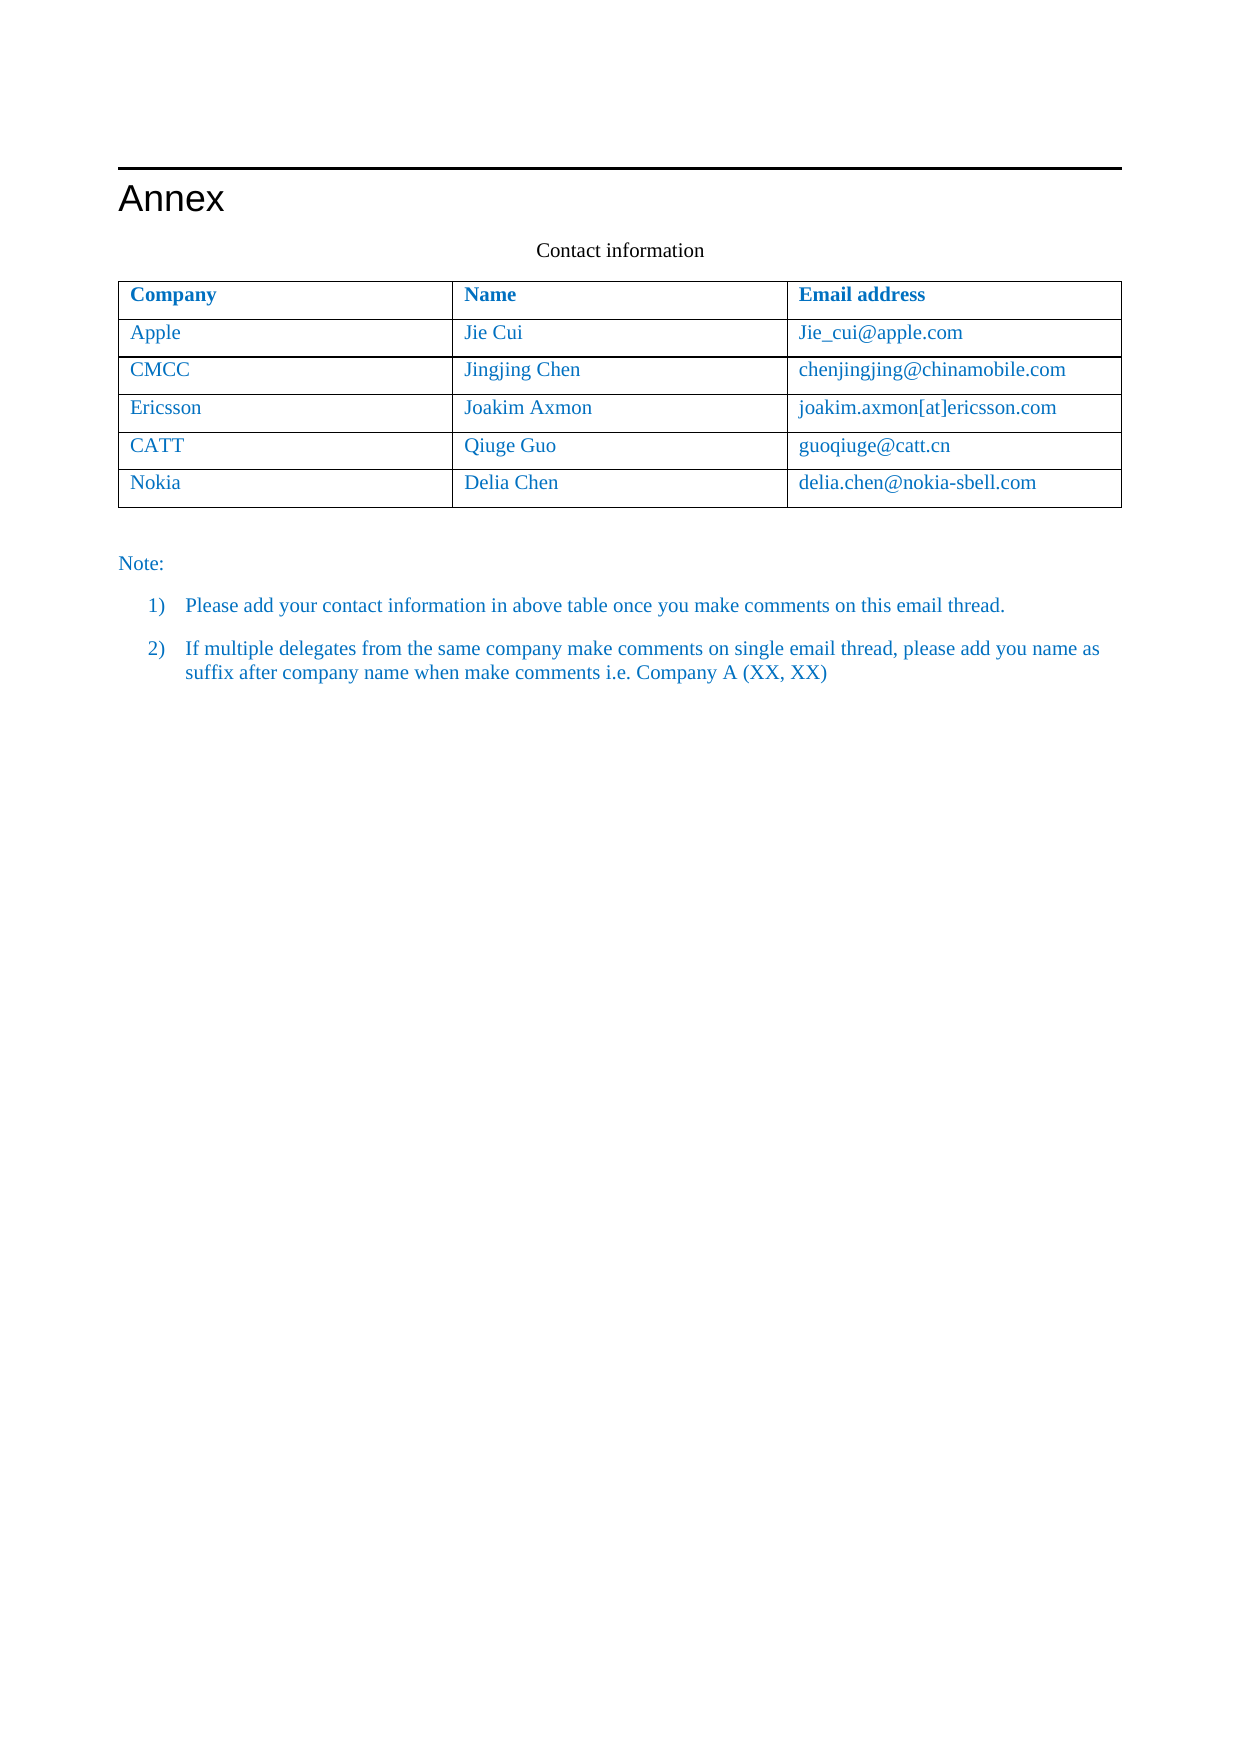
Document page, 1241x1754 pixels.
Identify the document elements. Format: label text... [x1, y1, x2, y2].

table_cell [453, 358, 787, 394]
subtitle Annex [118, 170, 1122, 219]
table_cell [788, 470, 1121, 507]
table_cell [119, 320, 452, 356]
table_cell [119, 358, 452, 394]
table_cell [788, 320, 1121, 356]
table_header Email address [788, 282, 1121, 319]
table_cell [788, 433, 1121, 469]
table_cell [119, 395, 452, 432]
list Please add your contact information in above table once you make comments on this email thread. [148, 593, 1122, 617]
table_cell [453, 470, 787, 507]
table_header Name [453, 282, 787, 319]
table_cell [453, 320, 787, 356]
list If multiple delegates from the same company make comments on single email thread, please add you name as suffix after company name when make comments i.e. Company A (XX, XX) [148, 636, 1122, 684]
table_cell [453, 395, 787, 432]
text Note: [118, 551, 1122, 575]
text Contact information [118, 238, 1122, 262]
table_cell [788, 358, 1121, 394]
table_header Company [119, 282, 452, 319]
table_cell [119, 470, 452, 507]
table_cell [788, 395, 1121, 432]
table_cell [453, 433, 787, 469]
table_cell [119, 433, 452, 469]
